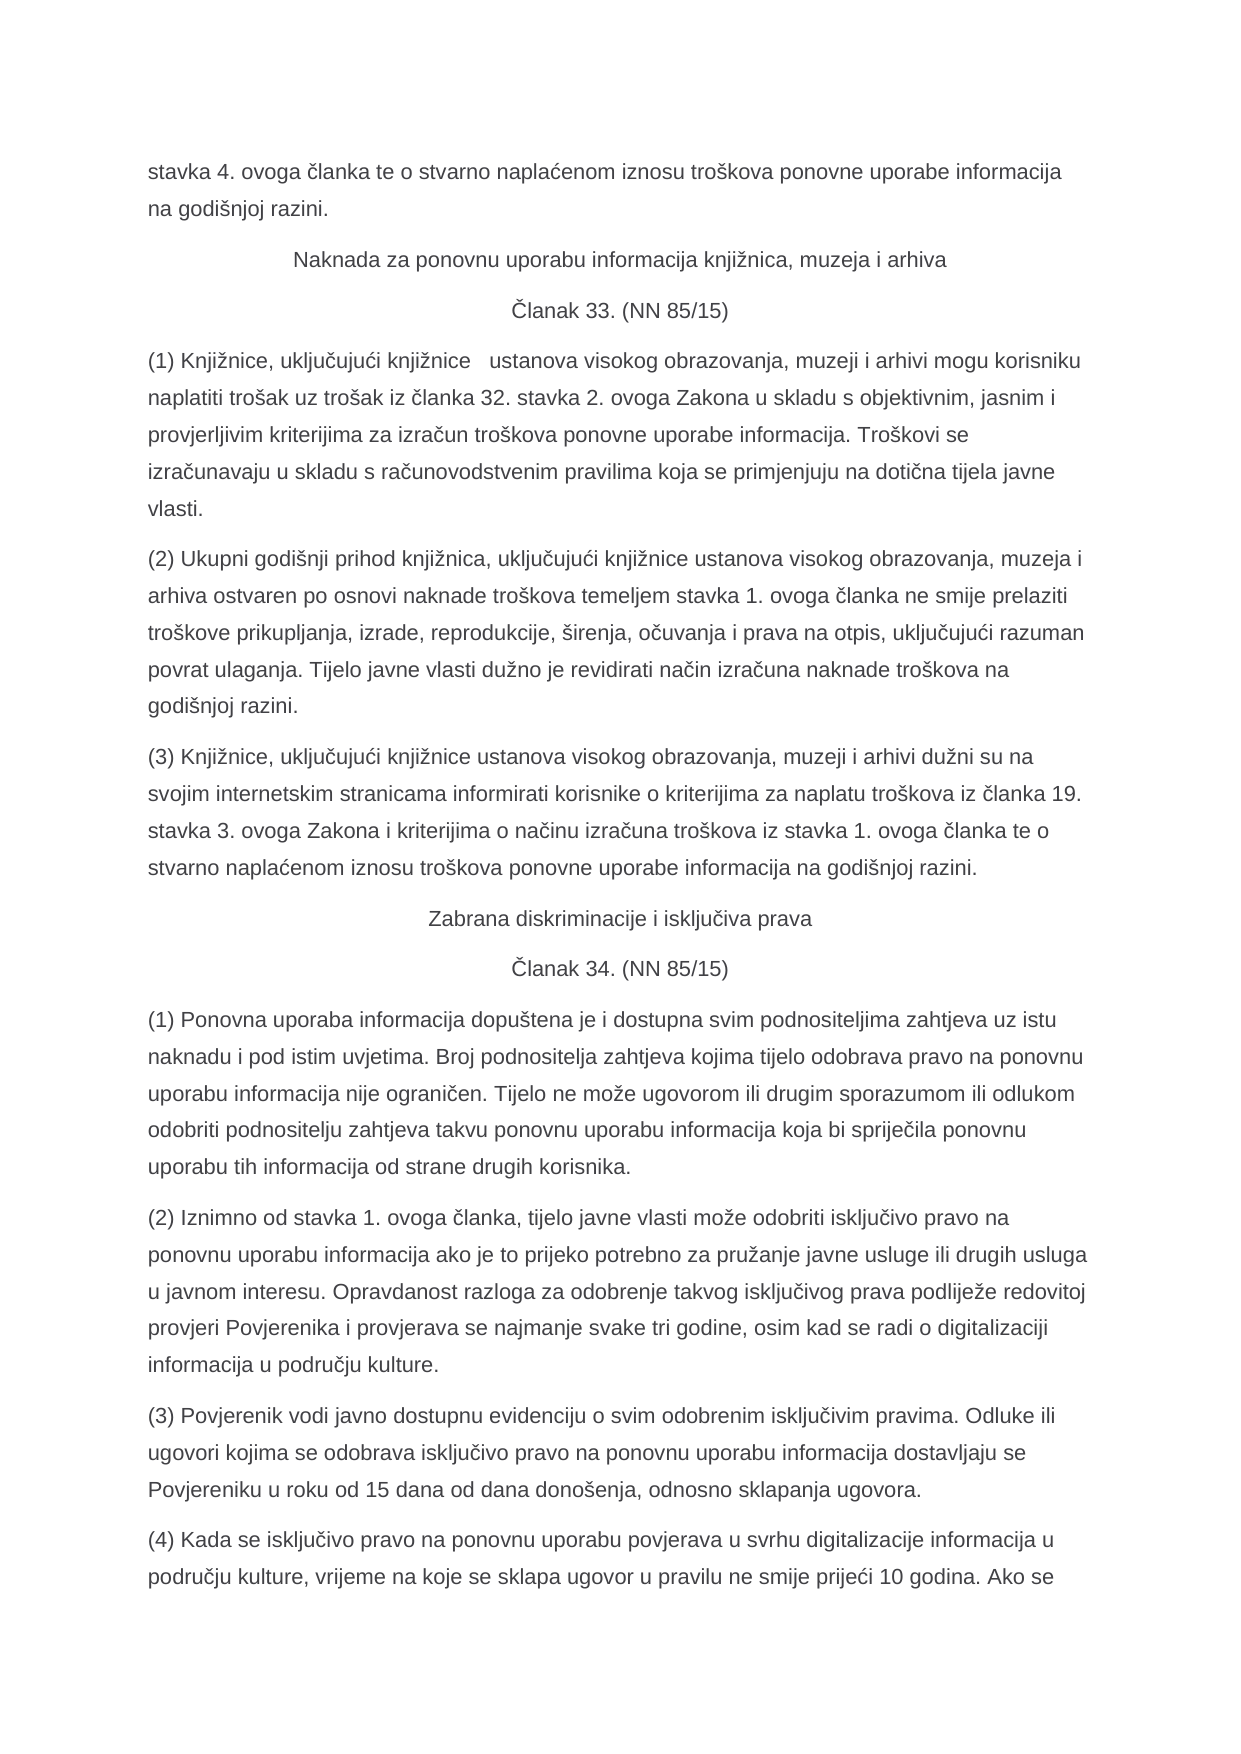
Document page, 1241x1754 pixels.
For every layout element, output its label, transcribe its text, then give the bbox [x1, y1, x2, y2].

text Članak 33. (NN 85/15) [148, 286, 1093, 323]
text (2) Iznimno od stavka 1. ovoga članka, tijelo javne vlasti može odobriti isključivo pravo na ponovnu uporabu informacija ako je to prijeko potrebno za pružanje javne usluge ili drugih usluga u javnom interesu. Opravdanost razloga za odobrenje takvog isključivog prava podliježe redovitoj provjeri Povjerenika i provjerava se najmanje svake tri godine, osim kad se radi o digitalizaciji informacija u području kulture. [148, 1193, 1093, 1377]
text (3) Knjižnice, uključujući knjižnice ustanova visokog obrazovanja, muzeji i arhivi dužni su na svojim internetskim stranicama informirati korisnike o kriterijima za naplatu troškova iz članka 19. stavka 3. ovoga Zakona i kriterijima o načinu izračuna troškova iz stavka 1. ovoga članka te o stvarno naplaćenom iznosu troškova ponovne uporabe informacija na godišnjoj razini. [148, 733, 1093, 880]
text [148, 148, 1093, 221]
text (2) Ukupni godišnji prihod knjižnica, uključujući knjižnice ustanova visokog obrazovanja, muzeja i arhiva ostvaren po osnovi naknade troškova temeljem stavka 1. ovoga članka ne smije prelaziti troškove prikupljanja, izrade, reprodukcije, širenja, očuvanja i prava na otpis, uključujući razuman povrat ulaganja. Tijelo javne vlasti dužno je revidirati način izračuna naknade troškova na godišnjoj razini. [148, 535, 1093, 719]
text Zabrana diskriminacije i isključiva prava [148, 894, 1093, 931]
text (1) Ponovna uporaba informacija dopuštena je i dostupna svim podnositeljima zahtjeva uz istu naknadu i pod istim uvjetima. Broj podnositelja zahtjeva kojima tijelo odobrava pravo na ponovnu uporabu informacija nije ograničen. Tijelo ne može ugovorom ili drugim sporazumom ili odlukom odobriti podnositelju zahtjeva takvu ponovnu uporabu informacija koja bi spriječila ponovnu uporabu tih informacija od strane drugih korisnika. [148, 996, 1093, 1179]
text (1) Knjižnice, uključujući knjižnice ustanova visokog obrazovanja, muzeji i arhivi mogu korisniku naplatiti trošak uz trošak iz članka 32. stavka 2. ovoga Zakona u skladu s objektivnim, jasnim i provjerljivim kriterijima za izračun troškova ponovne uporabe informacija. Troškovi se izračunavaju u skladu s računovodstvenim pravilima koja se primjenjuju na dotična tijela javne vlasti. [148, 337, 1093, 521]
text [148, 1516, 1093, 1589]
text Članak 34. (NN 85/15) [148, 945, 1093, 981]
text Naknada za ponovnu uporabu informacija knjižnica, muzeja i arhiva [148, 235, 1093, 272]
text (3) Povjerenik vodi javno dostupnu evidenciju o svim odobrenim isključivim pravima. Odluke ili ugovori kojima se odobrava isključivo pravo na ponovnu uporabu informacija dostavljaju se Povjereniku u roku od 15 dana od dana donošenja, odnosno sklapanja ugovora. [148, 1391, 1093, 1502]
